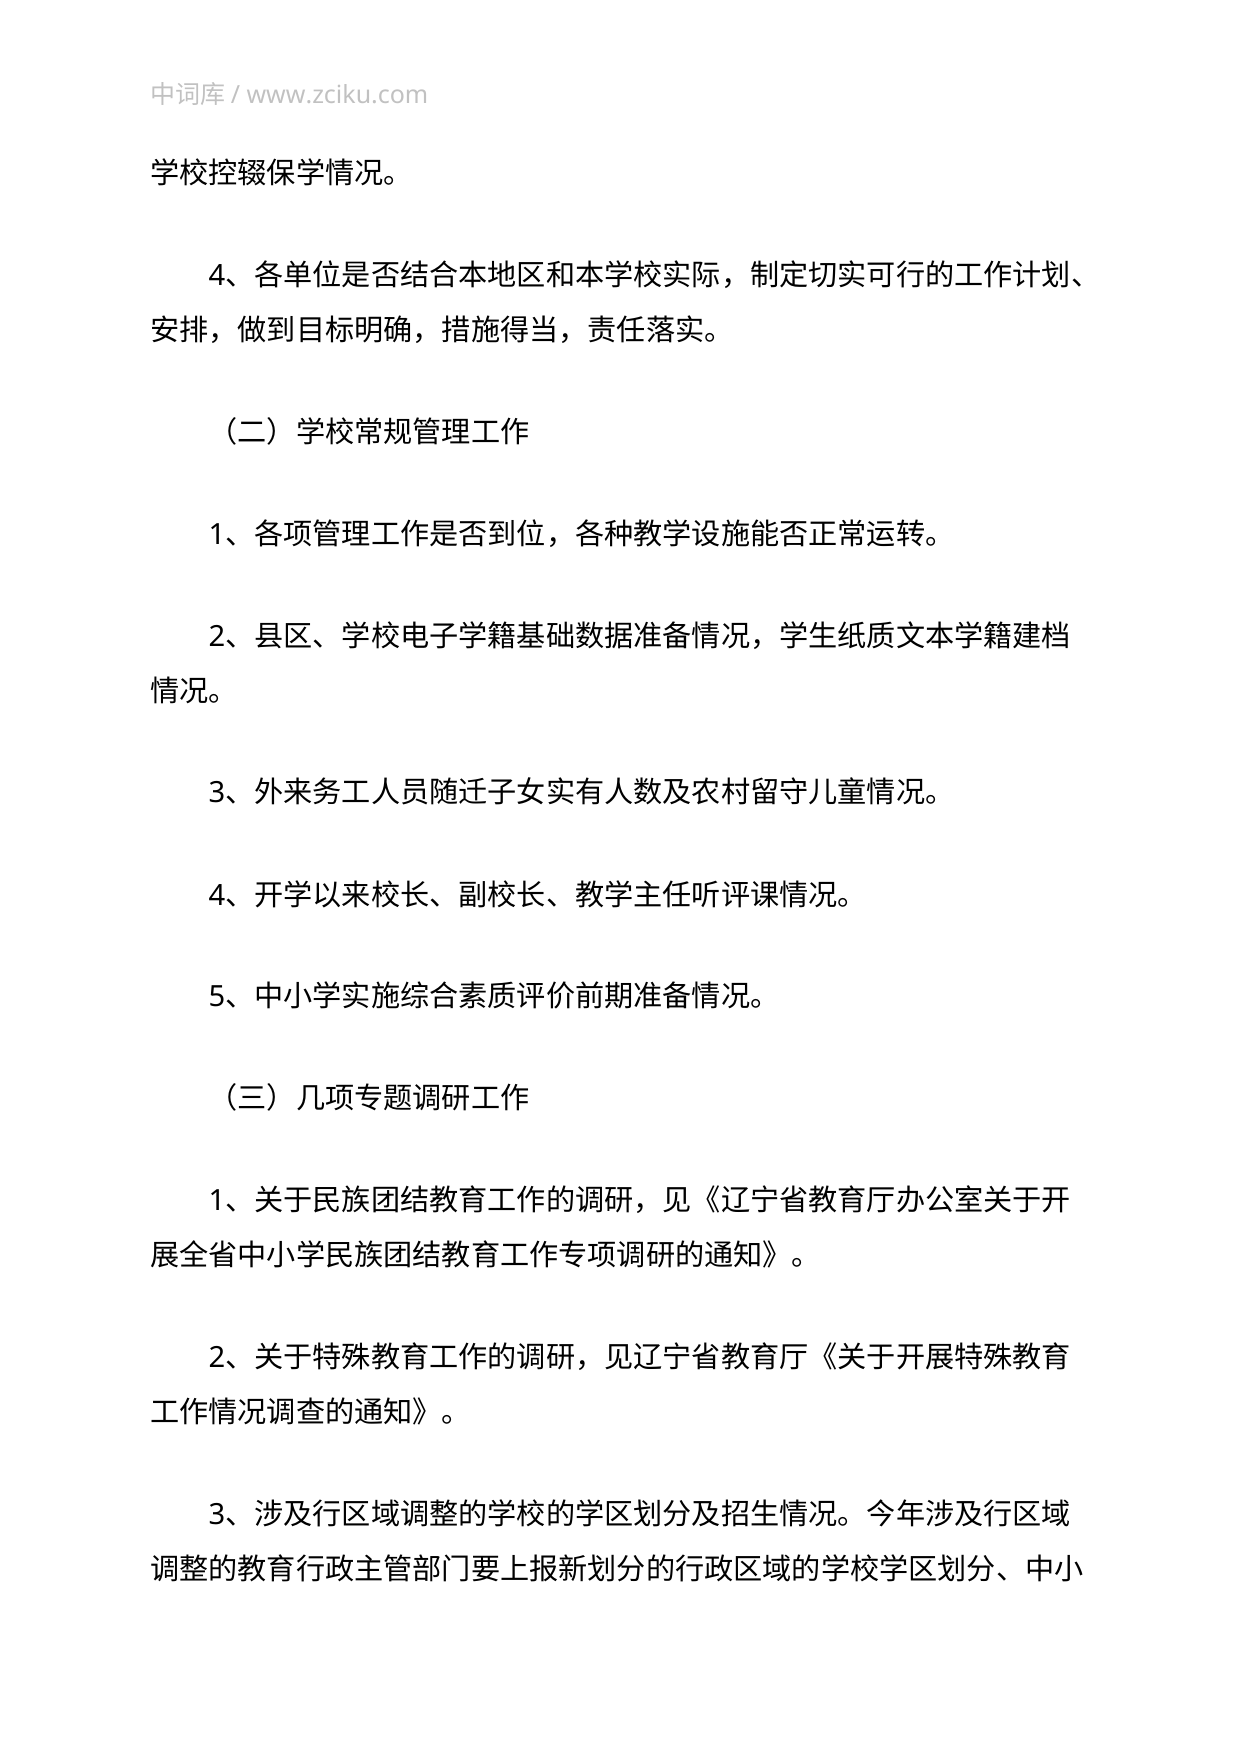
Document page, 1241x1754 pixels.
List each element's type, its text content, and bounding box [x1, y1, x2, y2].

text 1、各项管理工作是否到位，各种教学设施能否正常运转。 [150, 510, 1090, 553]
text 2、县区、学校电子学籍基础数据准备情况，学生纸质文本学籍建档情况。 [150, 612, 1090, 709]
text 3、外来务工人员随迁子女实有人数及农村留守儿童情况。 [150, 769, 1090, 811]
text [150, 150, 1090, 192]
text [150, 1490, 1090, 1588]
text 4、开学以来校长、副校长、教学主任听评课情况。 [150, 871, 1090, 913]
text （二）学校常规管理工作 [150, 408, 1090, 451]
text 2、关于特殊教育工作的调研，见辽宁省教育厅《关于开展特殊教育工作情况调查的通知》。 [150, 1333, 1090, 1431]
text 4、各单位是否结合本地区和本学校实际，制定切实可行的工作计划、安排，做到目标明确，措施得当，责任落实。 [150, 252, 1090, 349]
text 5、中小学实施综合素质评价前期准备情况。 [150, 973, 1090, 1015]
text （三）几项专题调研工作 [150, 1075, 1090, 1117]
text 1、关于民族团结教育工作的调研，见《辽宁省教育厅办公室关于开展全省中小学民族团结教育工作专项调研的通知》。 [150, 1177, 1090, 1274]
